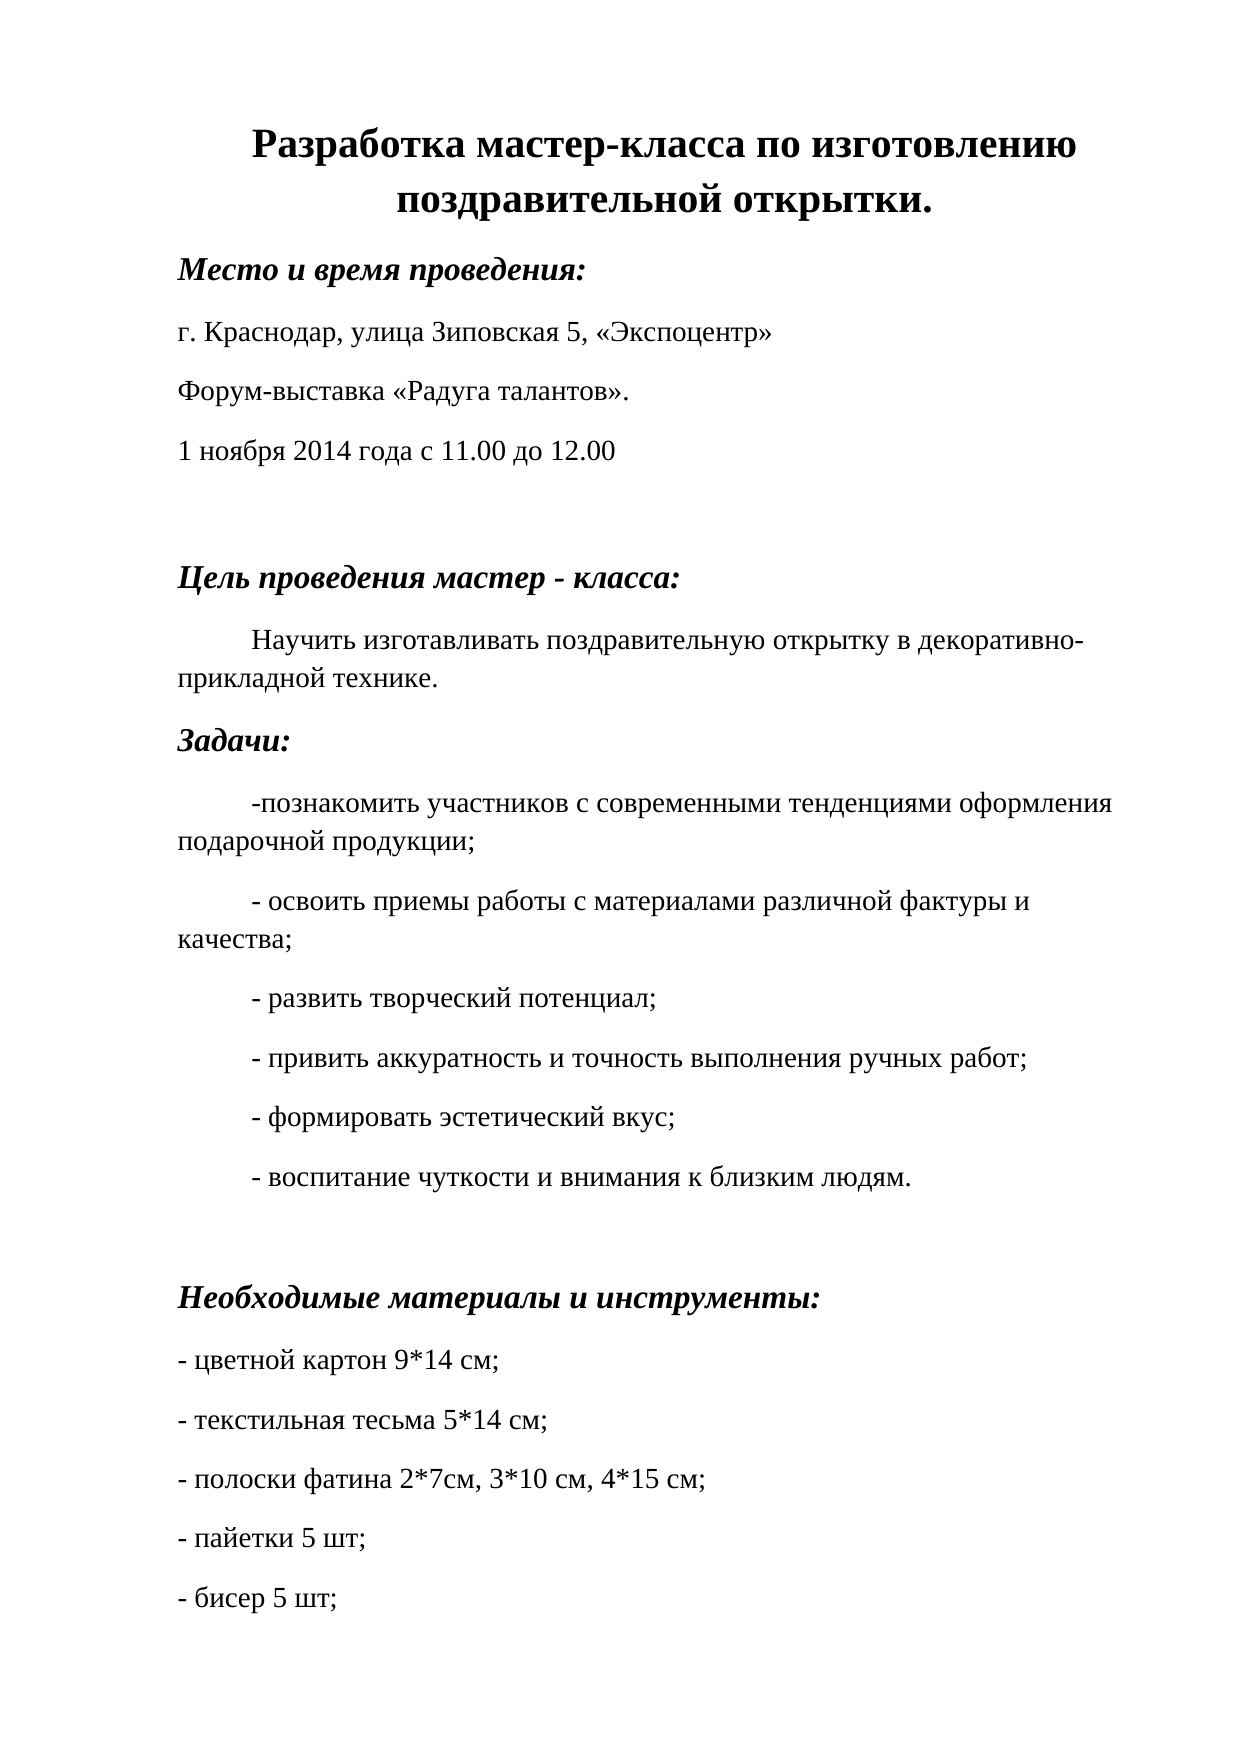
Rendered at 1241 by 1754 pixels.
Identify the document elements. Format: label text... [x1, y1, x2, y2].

text Цель проведения мастер - класса: [177, 557, 1152, 595]
text 1 ноября 2014 года с 11.00 до 12.00 [177, 433, 1152, 466]
text Форум-выставка «Радуга талантов». [177, 373, 1152, 407]
text - текстильная тесьма 5*14 см; [177, 1402, 1152, 1435]
text - освоить приемы работы с материалами различной фактуры и качества; [177, 883, 1152, 955]
text Необходимые материалы и инструменты: [177, 1277, 1152, 1316]
text - пайетки 5 шт; [177, 1521, 1152, 1554]
text - цветной картон 9*14 см; [177, 1342, 1152, 1376]
text - бисер 5 шт; [177, 1580, 1152, 1613]
text - развить творческий потенциал; [177, 981, 1152, 1014]
text - привить аккуратность и точность выполнения ручных работ; [177, 1040, 1152, 1073]
text -познакомить участников с современными тенденциями оформления подарочной продукции; [177, 785, 1152, 857]
text - воспитание чуткости и внимания к близким людям. [177, 1159, 1152, 1192]
text Задачи: [177, 720, 1152, 758]
text - полоски фатина 2*7см, 3*10 см, 4*15 см; [177, 1461, 1152, 1495]
text Научить изготавливать поздравительную открытку в декоративно-прикладной технике. [177, 622, 1152, 694]
text Разработка мастер-класса по изготовлению поздравительной открытки. [177, 118, 1152, 221]
text Место и время проведения: [177, 249, 1152, 287]
text г. Краснодар, улица Зиповская 5, «Экспоцентр» [177, 314, 1152, 348]
text - формировать эстетический вкус; [177, 1099, 1152, 1133]
